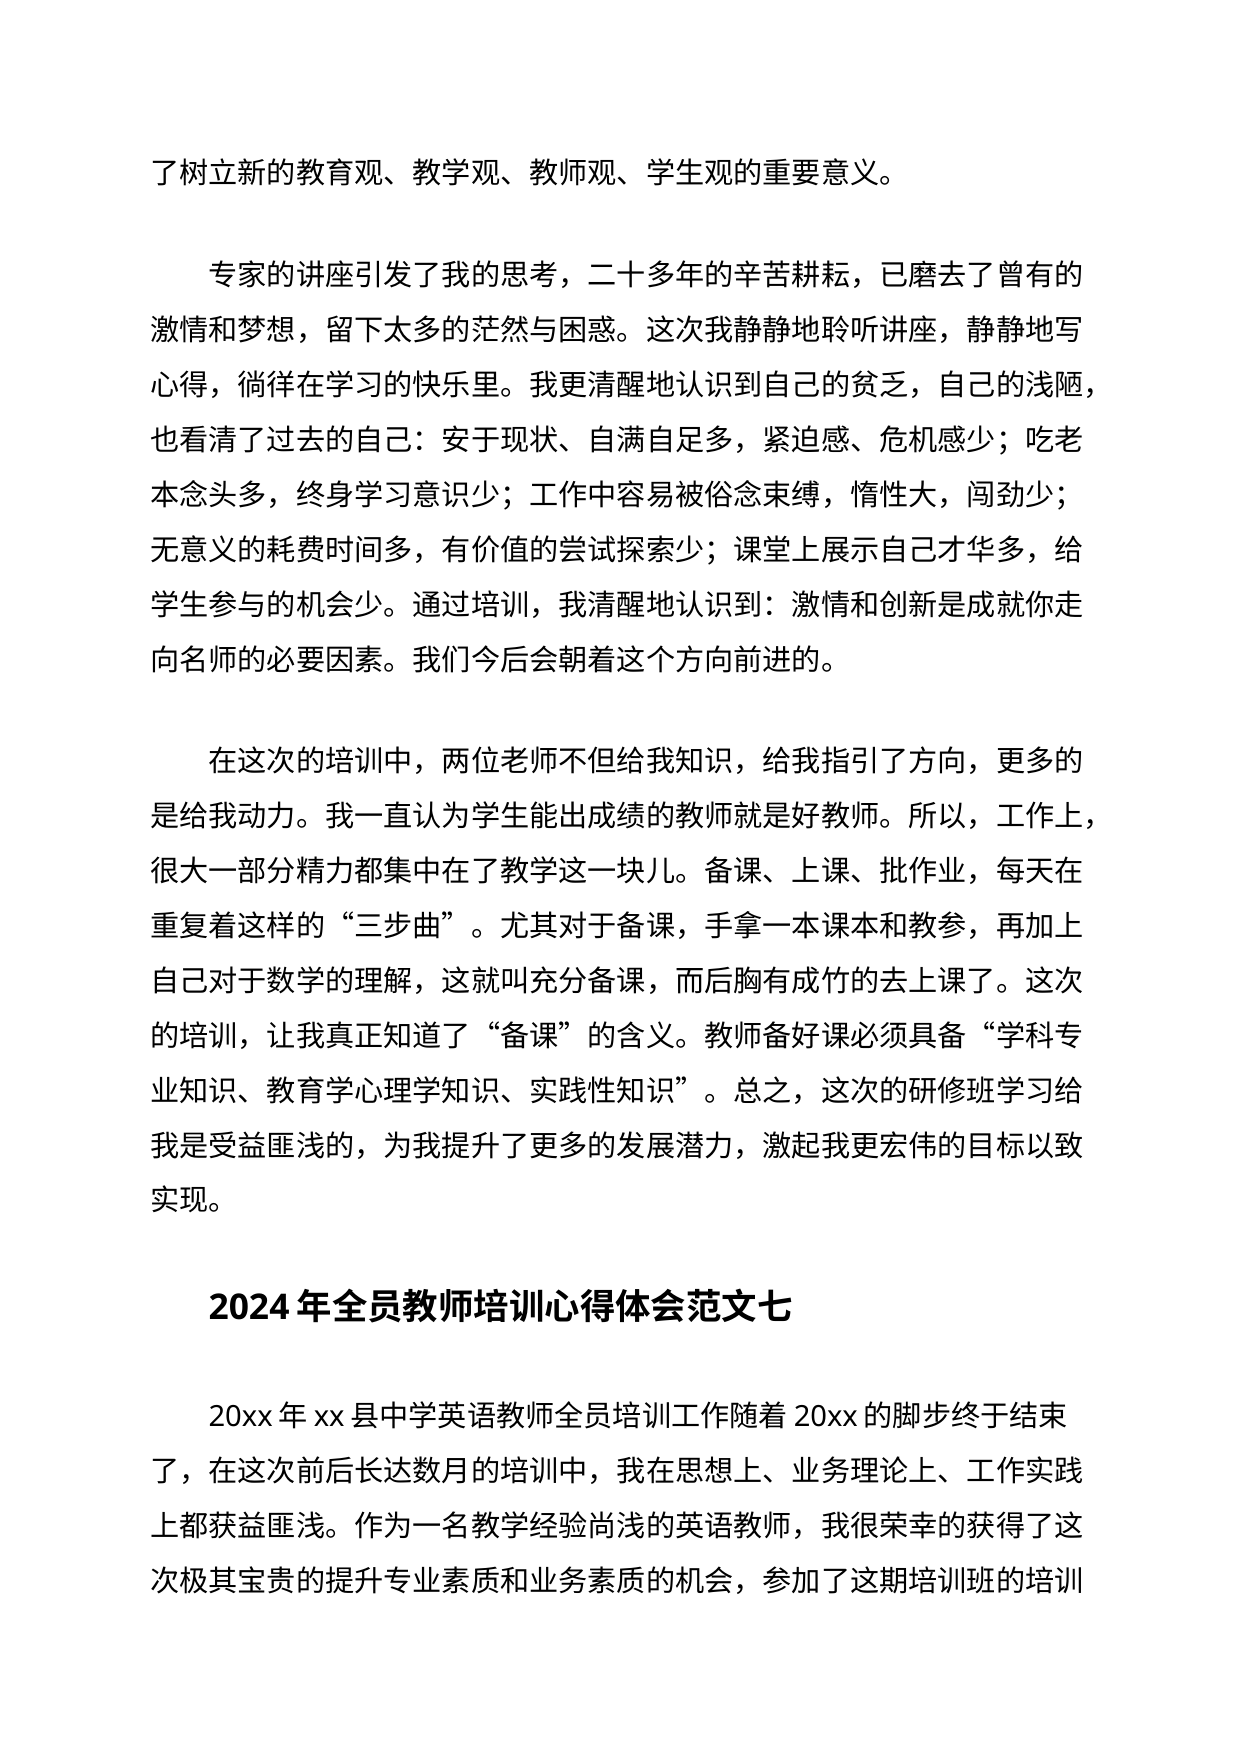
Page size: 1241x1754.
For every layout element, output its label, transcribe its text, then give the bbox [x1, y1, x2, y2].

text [150, 150, 1090, 192]
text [150, 1392, 1090, 1599]
text 在这次的培训中，两位老师不但给我知识，给我指引了方向，更多的是给我动力。我一直认为学生能出成绩的教师就是好教师。所以，工作上，很大一部分精力都集中在了教学这一块儿。备课、上课、批作业，每天在重复着这样的“三步曲”。尤其对于备课，手拿一本课本和教参，再加上自己对于数学的理解，这就叫充分备课，而后胸有成竹的去上课了。这次的培训，让我真正知道了“备课”的含义。教师备好课必须具备“学科专业知识、教育学心理学知识、实践性知识”。总之，这次的研修班学习给我是受益匪浅的，为我提升了更多的发展潜力，激起我更宏伟的目标以致实现。 [150, 738, 1090, 1219]
text 专家的讲座引发了我的思考，二十多年的辛苦耕耘，已磨去了曾有的激情和梦想，留下太多的茫然与困惑。这次我静静地聆听讲座，静静地写心得，徜徉在学习的快乐里。我更清醒地认识到自己的贫乏，自己的浅陋，也看清了过去的自己：安于现状、自满自足多，紧迫感、危机感少；吃老本念头多，终身学习意识少；工作中容易被俗念束缚，惰性大，闯劲少；无意义的耗费时间多，有价值的尝试探索少；课堂上展示自己才华多，给学生参与的机会少。通过培训，我清醒地认识到：激情和创新是成就你走向名师的必要因素。我们今后会朝着这个方向前进的。 [150, 252, 1090, 678]
text 2024年全员教师培训心得体会范文七 [150, 1279, 1090, 1330]
